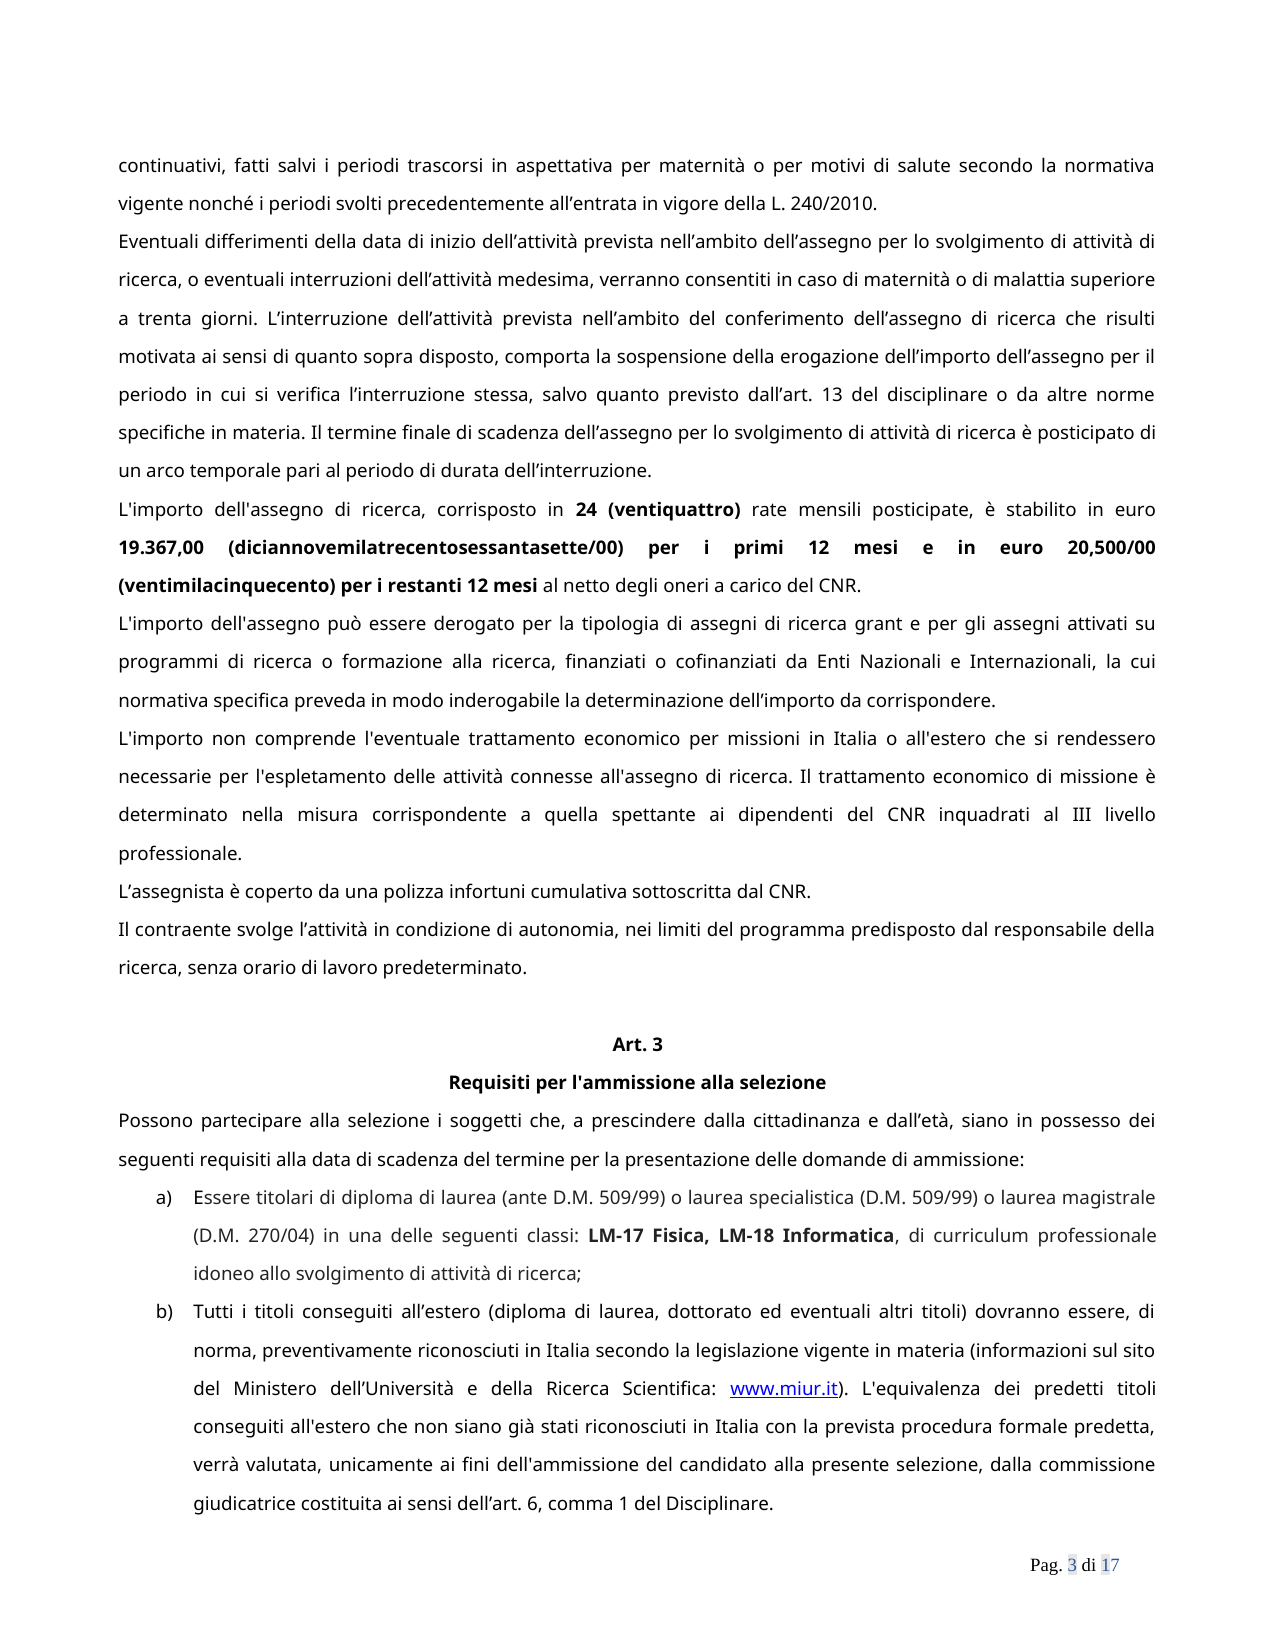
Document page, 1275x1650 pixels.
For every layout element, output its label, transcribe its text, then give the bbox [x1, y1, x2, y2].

text L'importo non comprende l'eventuale trattamento economico per missioni in Italia o all'estero che si rendessero necessarie per l'espletamento delle attività connesse all'assegno di ricerca. Il trattamento economico di missione è determinato nella misura corrispondente a quella spettante ai dipendenti del CNR inquadrati al III livello professionale. [118, 725, 1157, 866]
text L’assegnista è coperto da una polizza infortuni cumulativa sottoscritta dal CNR. [118, 878, 1157, 904]
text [118, 152, 1157, 216]
text Eventuali differimenti della data di inizio dell’attività prevista nell’ambito dell’assegno per lo svolgimento di attività di ricerca, o eventuali interruzioni dell’attività medesima, verranno consentiti in caso di maternità o di malattia superiore a trenta giorni. L’interruzione dell’attività prevista nell’ambito del conferimento dell’assegno di ricerca che risulti motivata ai sensi di quanto sopra disposto, comporta la sospensione della erogazione dell’importo dell’assegno per il periodo in cui si verifica l’interruzione stessa, salvo quanto previsto dall’art. 13 del disciplinare o da altre norme specifiche in materia. Il termine finale di scadenza dell’assegno per lo svolgimento di attività di ricerca è posticipato di un arco temporale pari al periodo di durata dell’interruzione. [118, 228, 1157, 483]
list Essere titolari di diploma di laurea (ante D.M. 509/99) o laurea specialistica (D.M. 509/99) o laurea magistrale (D.M. 270/04) in una delle seguenti classi: LM-17 Fisica, LM-18 Informatica, di curriculum professionale idoneo allo svolgimento di attività di ricerca; [156, 1184, 1157, 1286]
text Possono partecipare alla selezione i soggetti che, a prescindere dalla cittadinanza e dall’età, siano in possesso dei seguenti requisiti alla data di scadenza del termine per la presentazione delle domande di ammissione: [118, 1108, 1157, 1171]
text L'importo dell'assegno può essere derogato per la tipologia di assegni di ricerca grant e per gli assegni attivati su programmi di ricerca o formazione alla ricerca, finanziati o cofinanziati da Enti Nazionali e Internazionali, la cui normativa specifica preveda in modo inderogabile la determinazione dell’importo da corrispondere. [118, 611, 1157, 713]
text L'importo dell'assegno di ricerca, corrisposto in 24 (ventiquattro) rate mensili posticipate, è stabilito in euro 19.367,00 (diciannovemilatrecentosessantasette/00) per i primi 12 mesi e in euro 20,500/00 (ventimilacinquecento) per i restanti 12 mesi al netto degli oneri a carico del CNR. [118, 496, 1157, 598]
text Il contraente svolge l’attività in condizione di autonomia, nei limiti del programma predisposto dal responsabile della ricerca, senza orario di lavoro predeterminato. [118, 916, 1157, 980]
list Tutti i titoli conseguiti all’estero (diploma di laurea, dottorato ed eventuali altri titoli) dovranno essere, di norma, preventivamente riconosciuti in Italia secondo la legislazione vigente in materia (informazioni sul sito del Ministero dell’Università e della Ricerca Scientifica: www.miur.it). L'equivalenza dei predetti titoli conseguiti all'estero che non siano già stati riconosciuti in Italia con la prevista procedura formale predetta, verrà valutata, unicamente ai fini dell'ammissione del candidato alla presente selezione, dalla commissione giudicatrice costituita ai sensi dell’art. 6, comma 1 del Disciplinare. [156, 1299, 1157, 1515]
text Requisiti per l'ammissione alla selezione [118, 1069, 1157, 1095]
text Art. 3 [118, 1031, 1157, 1057]
